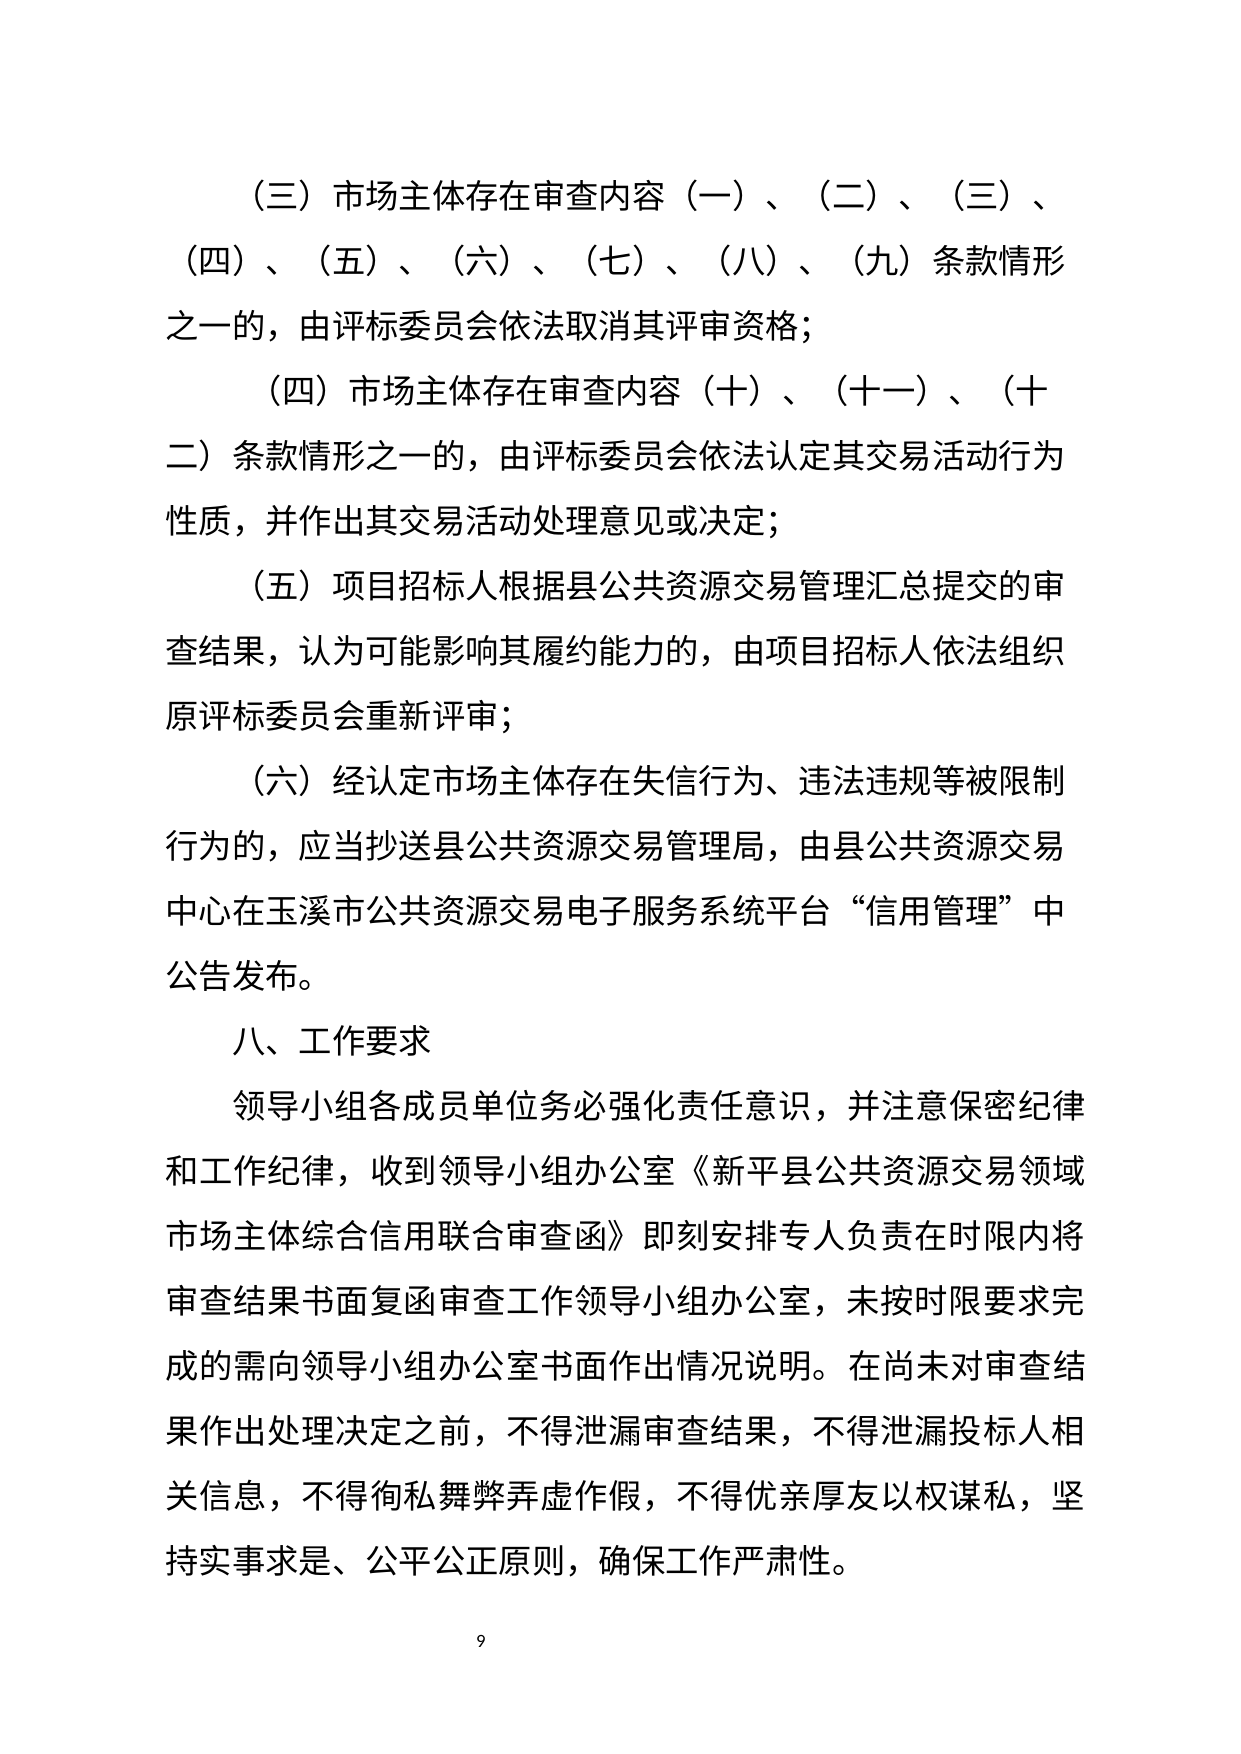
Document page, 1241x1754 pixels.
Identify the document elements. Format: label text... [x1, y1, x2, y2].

text （四）市场主体存在审查内容（十）、（十一）、（十二）条款情形之一的，由评标委员会依法认定其交易活动行为性质，并作出其交易活动处理意见或决定； [165, 357, 1087, 552]
text 领导小组各成员单位务必强化责任意识，并注意保密纪律和工作纪律，收到领导小组办公室《新平县公共资源交易领域市场主体综合信用联合审查函》即刻安排专人负责在时限内将审查结果书面复函审查工作领导小组办公室，未按时限要求完成的需向领导小组办公室书面作出情况说明。在尚未对审查结果作出处理决定之前，不得泄漏审查结果，不得泄漏投标人相关信息，不得徇私舞弊弄虚作假，不得优亲厚友以权谋私，坚持实事求是、公平公正原则，确保工作严肃性。 [165, 1072, 1087, 1592]
subtitle （六）经认定市场主体存在失信行为、违法违规等被限制行为的，应当抄送县公共资源交易管理局，由县公共资源交易中心在玉溪市公共资源交易电子服务系统平台“信用管理”中公告发布。 [165, 747, 1087, 1007]
text 八、工作要求 [165, 1007, 1087, 1072]
subtitle （三）市场主体存在审查内容（一）、（二）、（三）、（四）、（五）、（六）、（七）、（八）、（九）条款情形之一的，由评标委员会依法取消其评审资格； [165, 162, 1087, 357]
text （五）项目招标人根据县公共资源交易管理汇总提交的审查结果，认为可能影响其履约能力的，由项目招标人依法组织原评标委员会重新评审； [165, 552, 1087, 747]
